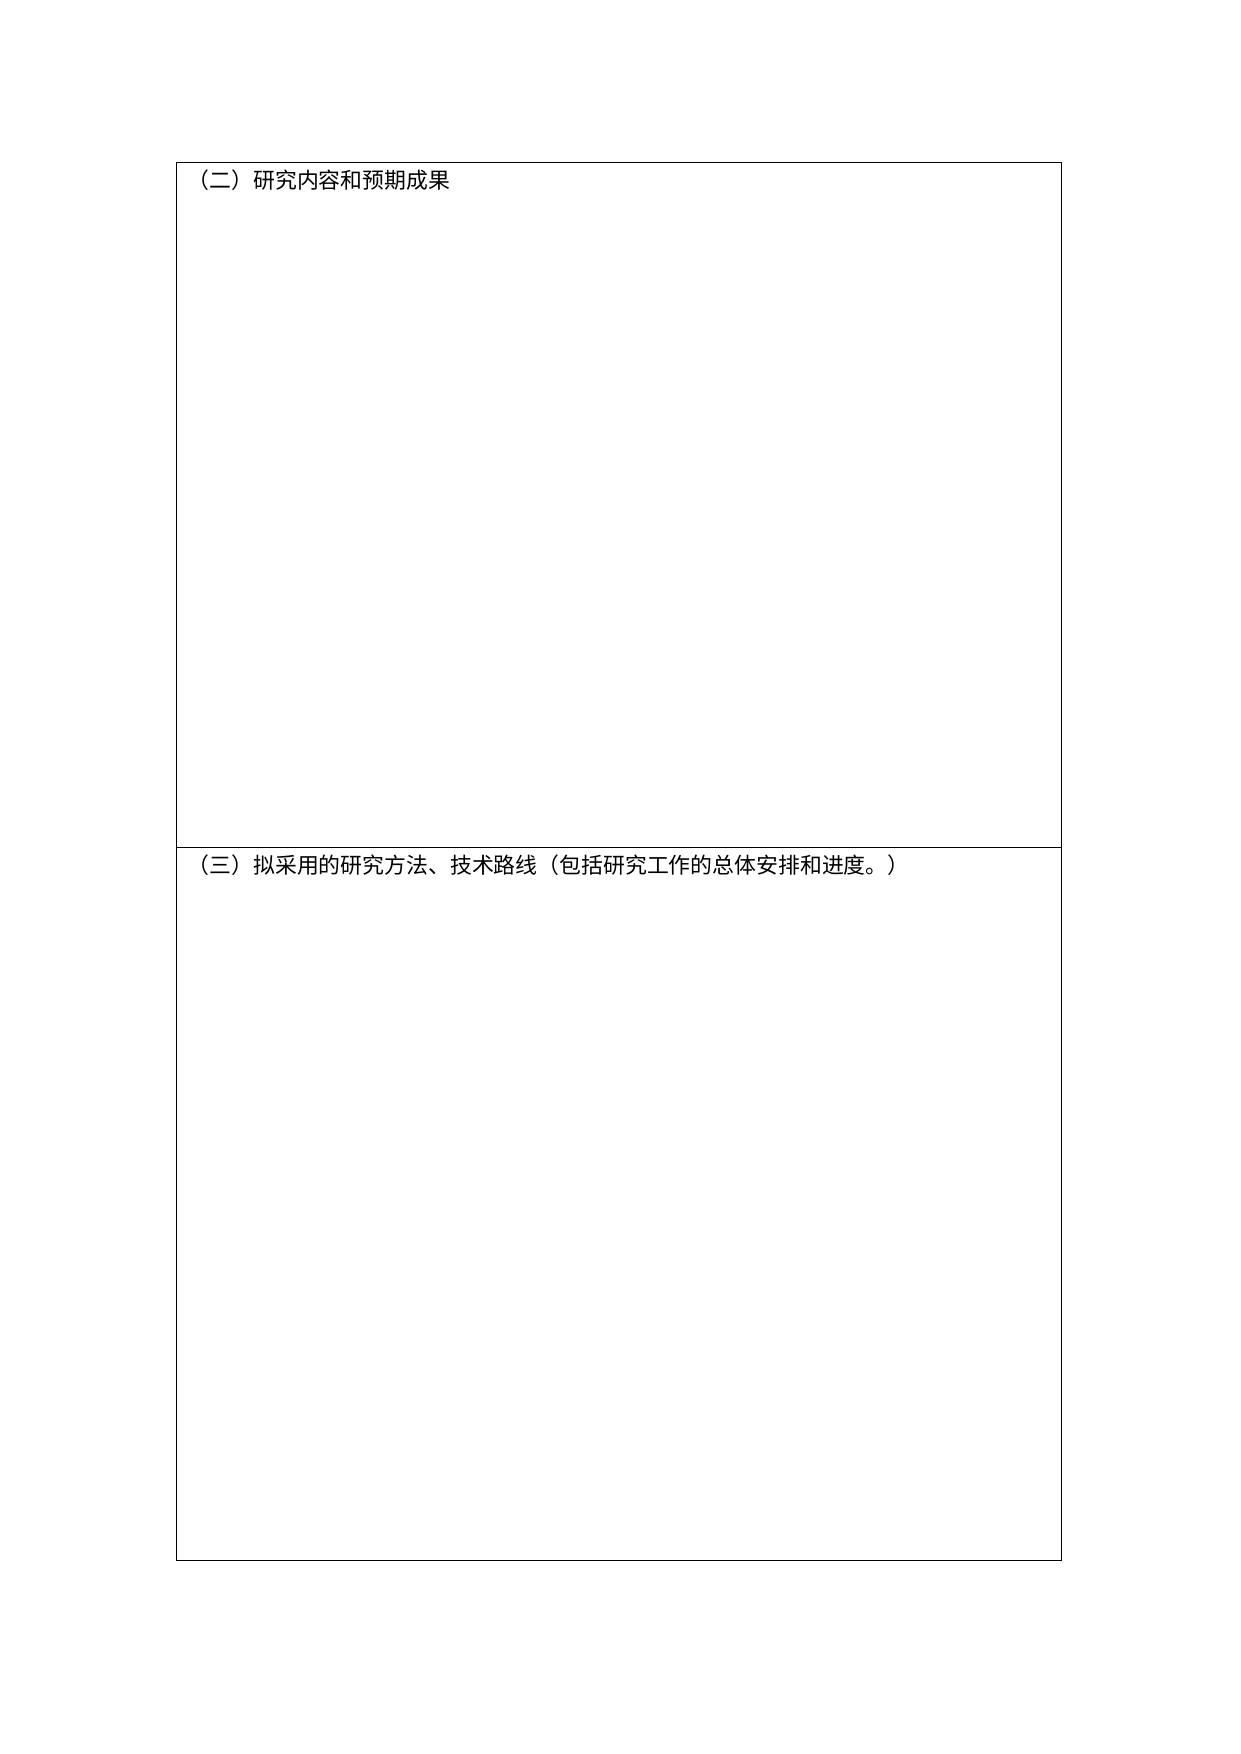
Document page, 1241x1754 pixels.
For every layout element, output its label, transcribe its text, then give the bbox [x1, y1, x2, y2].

table_cell （二）研究内容和预期成果 [177, 163, 1061, 847]
table_cell （三）拟采用的研究方法、技术路线（包括研究工作的总体安排和进度。） [177, 848, 1061, 1559]
